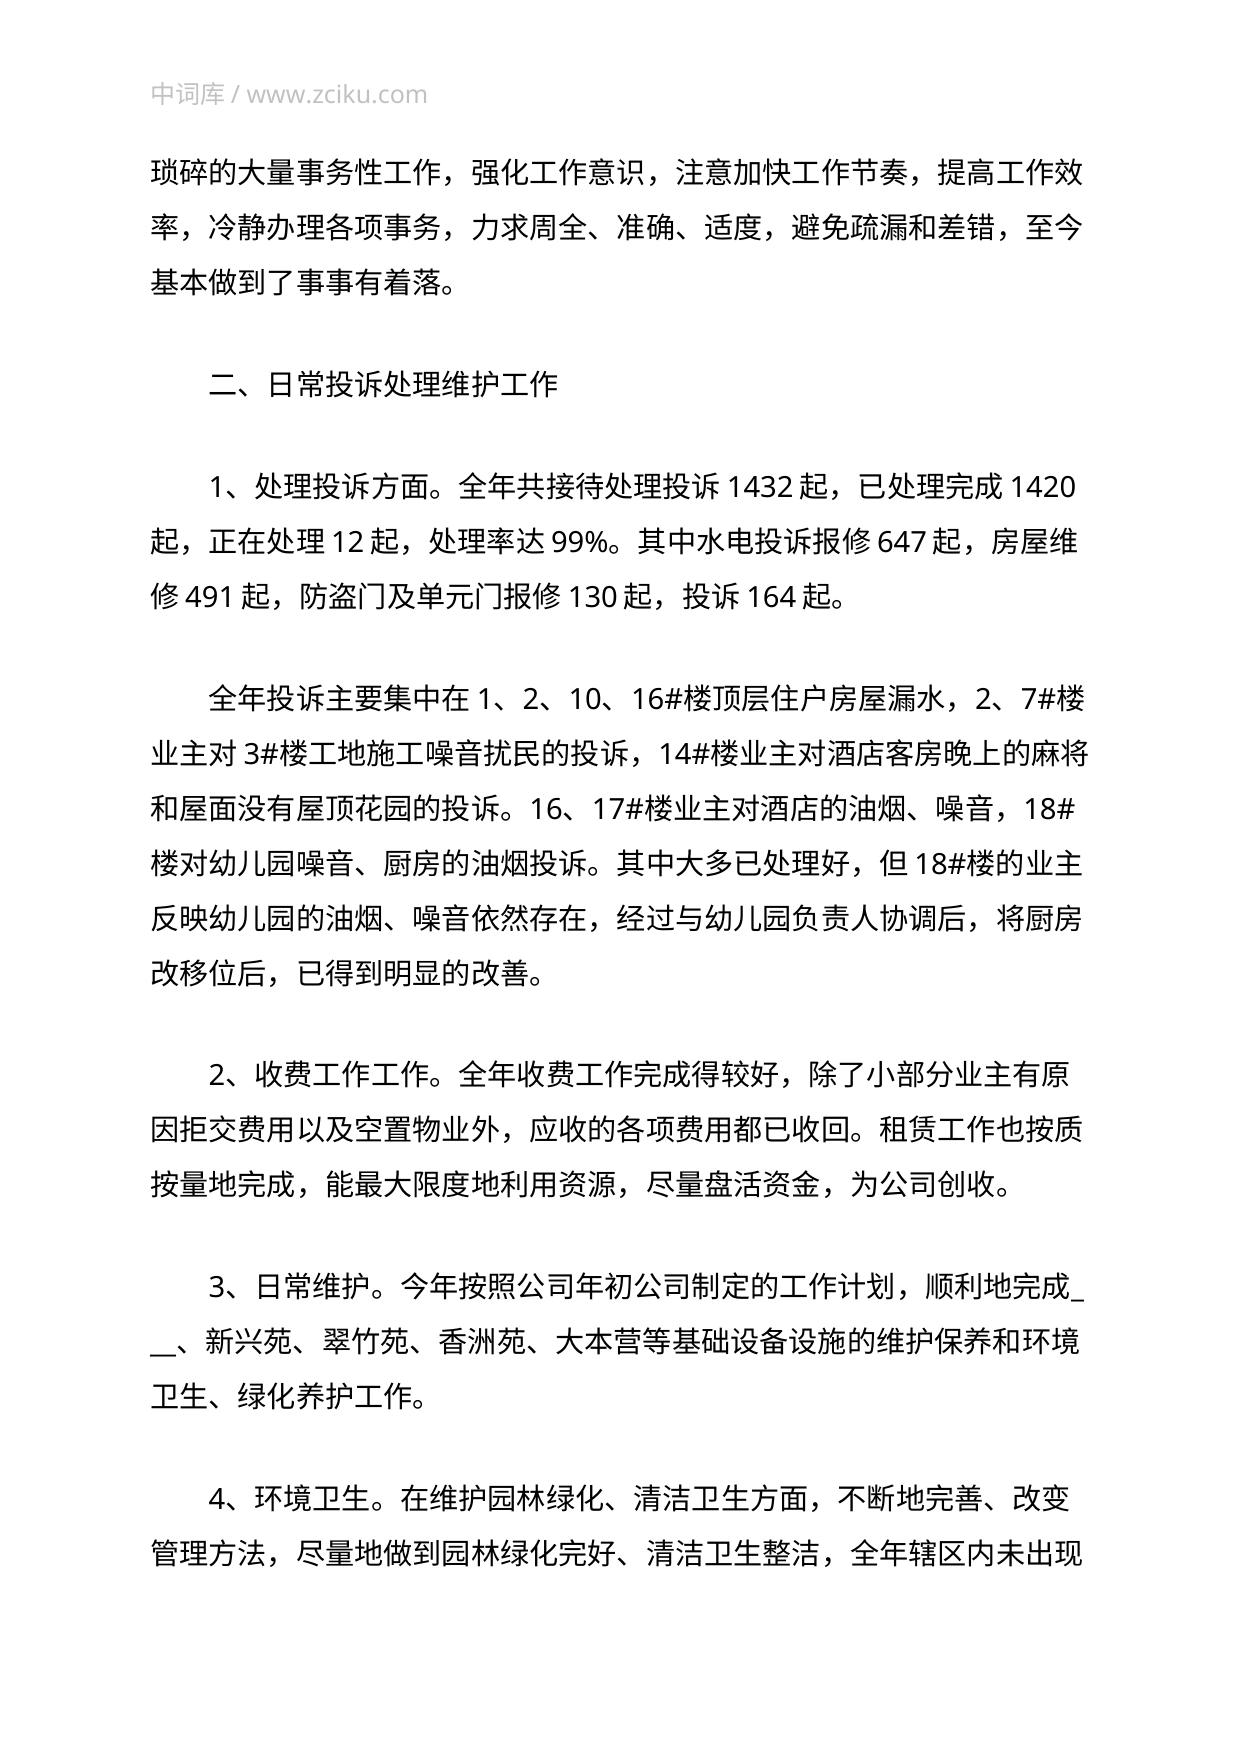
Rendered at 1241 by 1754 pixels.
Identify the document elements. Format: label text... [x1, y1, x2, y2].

text 二、日常投诉处理维护工作 [150, 362, 1090, 404]
text 1、处理投诉方面。全年共接待处理投诉1432起，已处理完成1420起，正在处理12起，处理率达99%。其中水电投诉报修647起，房屋维修491起，防盗门及单元门报修130起，投诉164起。 [150, 463, 1090, 616]
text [150, 150, 1090, 302]
text 3、日常维护。今年按照公司年初公司制定的工作计划，顺利地完成___、新兴苑、翠竹苑、香洲苑、大本营等基础设备设施的维护保养和环境卫生、绿化养护工作。 [150, 1264, 1090, 1416]
text 2、收费工作工作。全年收费工作完成得较好，除了小部分业主有原因拒交费用以及空置物业外，应收的各项费用都已收回。租赁工作也按质按量地完成，能最大限度地利用资源，尽量盘活资金，为公司创收。 [150, 1052, 1090, 1204]
text 全年投诉主要集中在1、2、10、16#楼顶层住户房屋漏水，2、7#楼业主对3#楼工地施工噪音扰民的投诉，14#楼业主对酒店客房晚上的麻将和屋面没有屋顶花园的投诉。16、17#楼业主对酒店的油烟、噪音，18#楼对幼儿园噪音、厨房的油烟投诉。其中大多已处理好，但18#楼的业主反映幼儿园的油烟、噪音依然存在，经过与幼儿园负责人协调后，将厨房改移位后，已得到明显的改善。 [150, 675, 1090, 992]
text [150, 1475, 1090, 1573]
